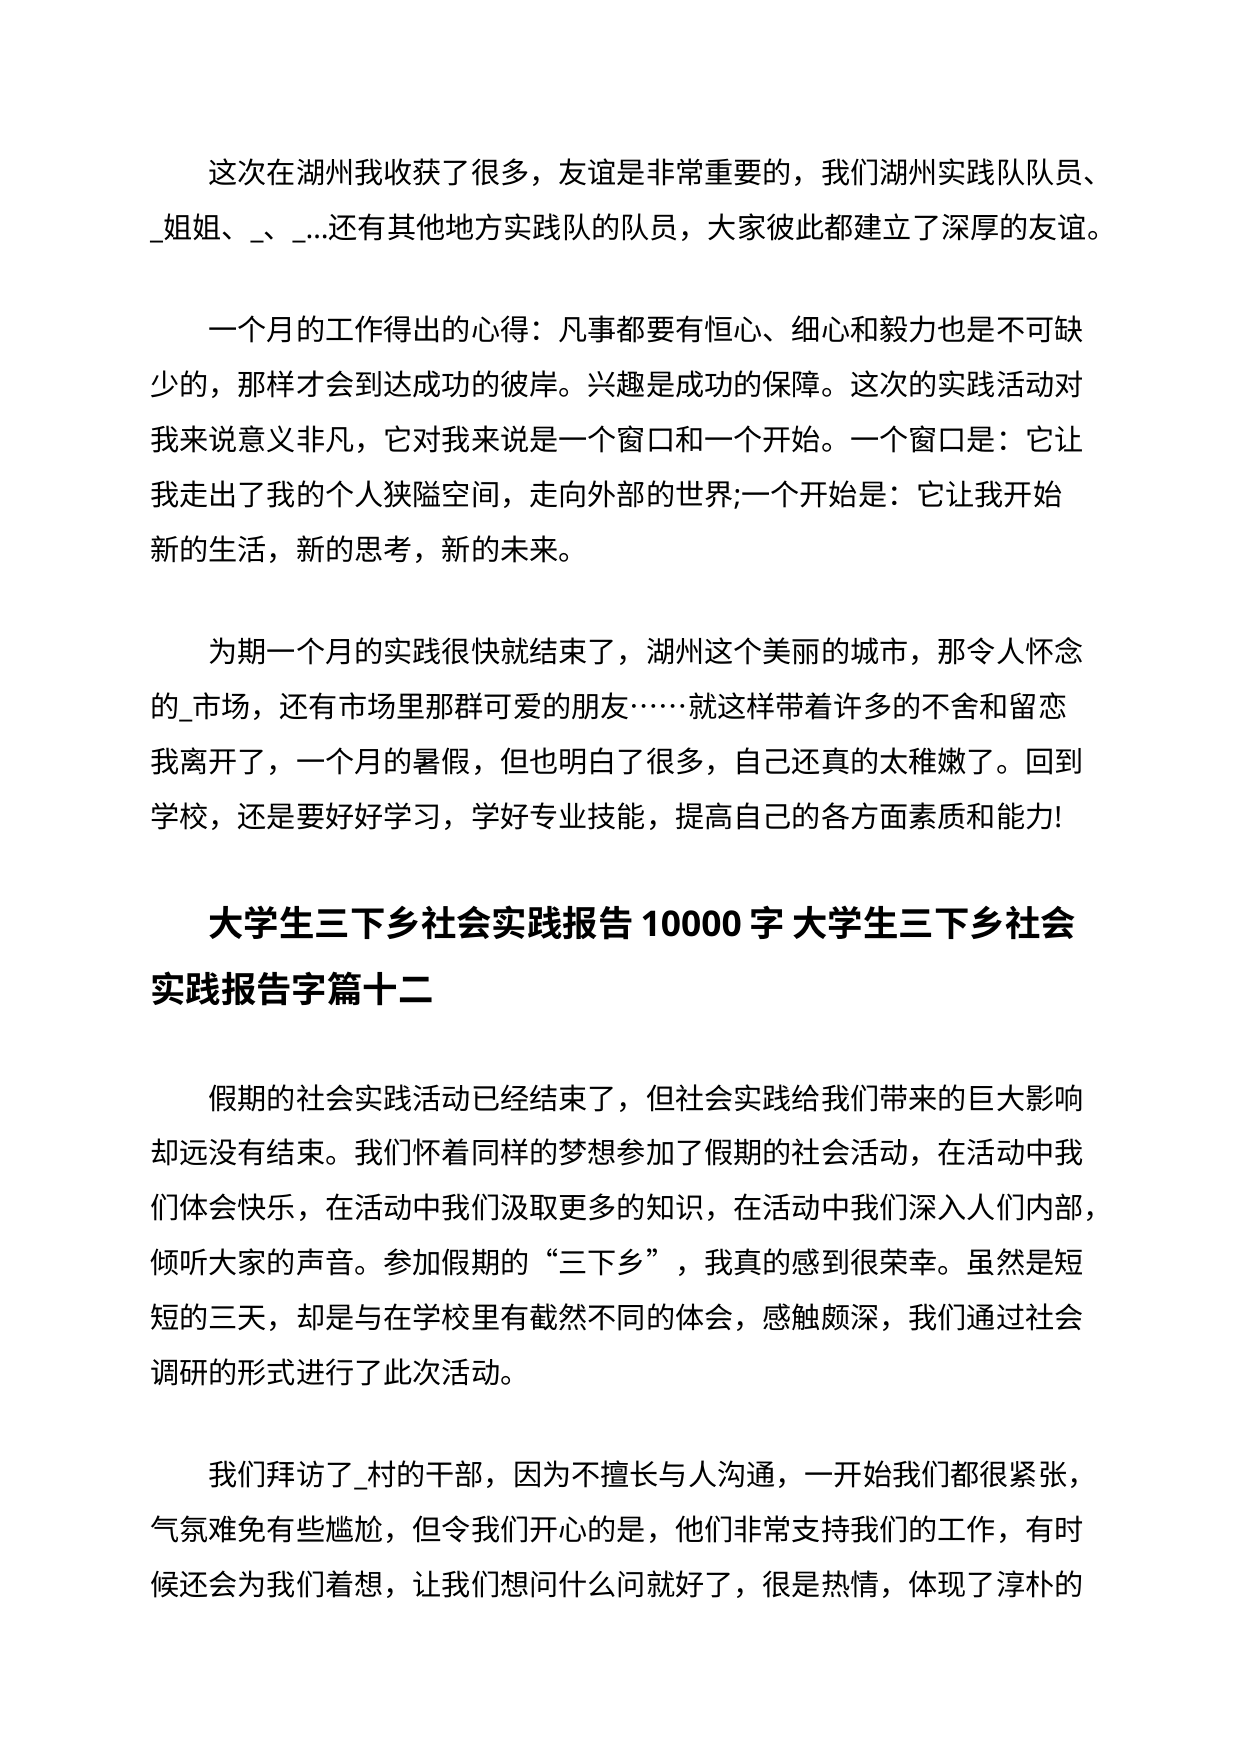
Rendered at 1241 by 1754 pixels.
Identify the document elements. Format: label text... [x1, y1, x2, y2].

text 这次在湖州我收获了很多，友谊是非常重要的，我们湖州实践队队员、_姐姐、_、_…还有其他地方实践队的队员，大家彼此都建立了深厚的友谊。 [150, 150, 1090, 247]
text 一个月的工作得出的心得：凡事都要有恒心、细心和毅力也是不可缺少的，那样才会到达成功的彼岸。兴趣是成功的保障。这次的实践活动对我来说意义非凡，它对我来说是一个窗口和一个开始。一个窗口是：它让我走出了我的个人狭隘空间，走向外部的世界;一个开始是：它让我开始新的生活，新的思考，新的未来。 [150, 307, 1090, 569]
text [150, 1451, 1090, 1604]
text 大学生三下乡社会实践报告10000字 大学生三下乡社会实践报告字篇十二 [150, 895, 1090, 1013]
text 为期一个月的实践很快就结束了，湖州这个美丽的城市，那令人怀念的_市场，还有市场里那群可爱的朋友……就这样带着许多的不舍和留恋我离开了，一个月的暑假，但也明白了很多，自己还真的太稚嫩了。回到学校，还是要好好学习，学好专业技能，提高自己的各方面素质和能力! [150, 628, 1090, 836]
text 假期的社会实践活动已经结束了，但社会实践给我们带来的巨大影响却远没有结束。我们怀着同样的梦想参加了假期的社会活动，在活动中我们体会快乐，在活动中我们汲取更多的知识，在活动中我们深入人们内部，倾听大家的声音。参加假期的“三下乡”，我真的感到很荣幸。虽然是短短的三天，却是与在学校里有截然不同的体会，感触颇深，我们通过社会调研的形式进行了此次活动。 [150, 1075, 1090, 1392]
